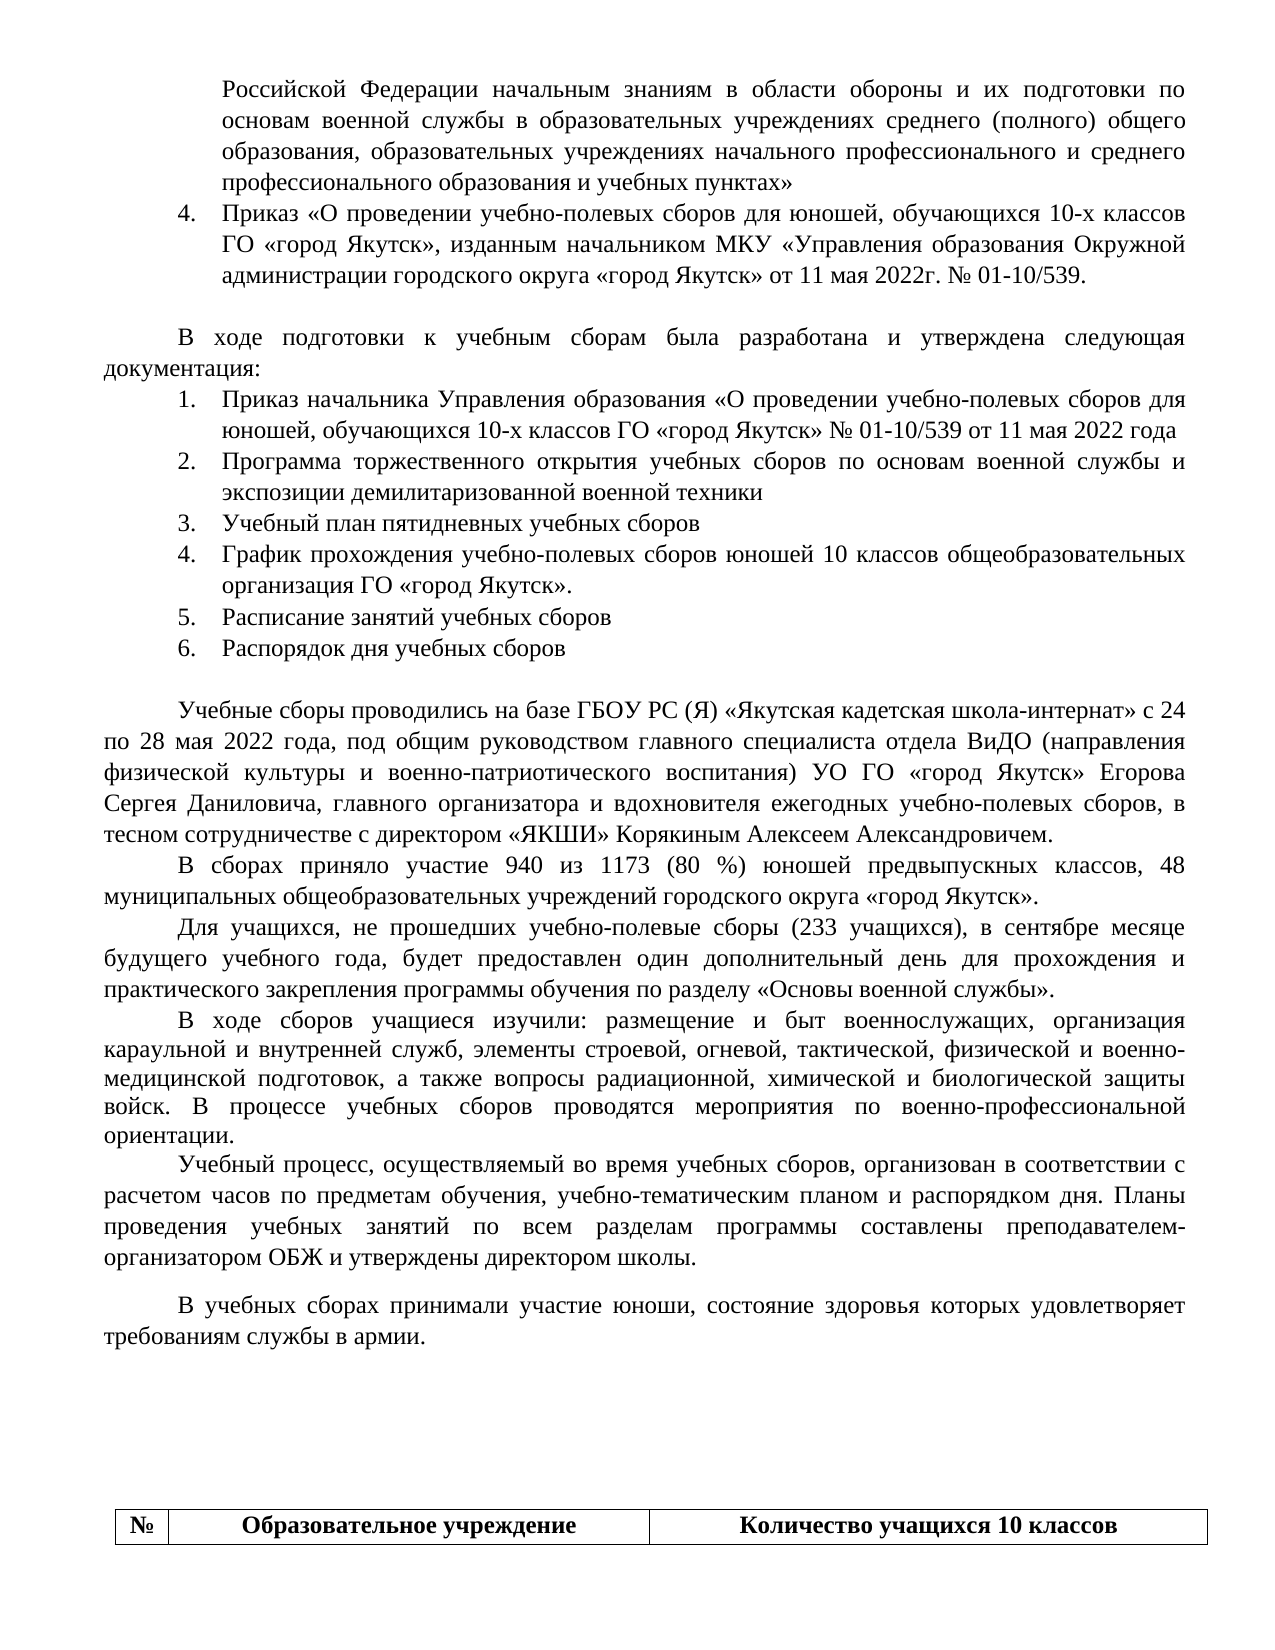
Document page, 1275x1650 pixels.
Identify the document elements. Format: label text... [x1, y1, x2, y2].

text В сборах приняло участие 940 из 1173 (80 %) юношей предвыпускных классов, 48 муниципальных общеобразовательных учреждений городского округа «город Якутск». [103, 850, 1186, 910]
list График прохождения учебно-полевых сборов юношей 10 классов общеобразовательных организация ГО «город Якутск». [177, 539, 1186, 599]
table_header Количество учащихся 10 классов [650, 1510, 1207, 1544]
list Программа торжественного открытия учебных сборов по основам военной службы и экспозиции демилитаризованной военной техники [177, 446, 1186, 506]
text Для учащихся, не прошедших учебно-полевые сборы (233 учащихся), в сентябре месяце будущего учебного года, будет предоставлен один дополнительный день для прохождения и практического закрепления программы обучения по разделу «Основы военной службы». [103, 912, 1186, 1003]
list Учебный план пятидневных учебных сборов [177, 508, 1186, 537]
text Учебные сборы проводились на базе ГБОУ РС (Я) «Якутская кадетская школа-интернат» с 24 по 28 мая 2022 года, под общим руководством главного специалиста отдела ВиДО (направления физической культуры и военно-патриотического воспитания) УО ГО «город Якутск» Егорова Сергея Даниловича, главного организатора и вдохновителя ежегодных учебно-полевых сборов, в тесном сотрудничестве с директором «ЯКШИ» Корякиным Алексеем Александровичем. [103, 695, 1186, 848]
text Учебный процесс, осуществляемый во время учебных сборов, организован в соответствии с расчетом часов по предметам обучения, учебно-тематическим планом и распорядком дня. Планы проведения учебных занятий по всем разделам программы составлены преподавателем-организатором ОБЖ и утверждены директором школы. [103, 1149, 1186, 1271]
text В ходе подготовки к учебным сборам была разработана и утверждена следующая документация: [103, 322, 1186, 382]
list Приказ начальника Управления образования «О проведении учебно-полевых сборов для юношей, обучающихся 10-х классов ГО «город Якутск» № 01-10/539 от 11 мая 2022 года [177, 384, 1186, 444]
list Распорядок дня учебных сборов [177, 633, 1186, 661]
text В учебных сборах принимали участие юноши, состояние здоровья которых удовлетворяет требованиям службы в армии. [103, 1290, 1186, 1349]
table_header № [116, 1510, 168, 1544]
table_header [169, 1510, 649, 1544]
list Приказ «О проведении учебно-полевых сборов для юношей, обучающихся 10-х классов ГО «город Якутск», изданным начальником МКУ «Управления образования Окружной администрации городского округа «город Якутск» от 11 мая 2022г. № 01-10/539. [177, 198, 1186, 289]
list Расписание занятий учебных сборов [177, 602, 1186, 630]
text В ходе сборов учащиеся изучили: размещение и быт военнослужащих, организация караульной и внутренней служб, элементы строевой, огневой, тактической, физической и военно-медицинской подготовок, а также вопросы радиационной, химической и биологической защиты войск. В процессе учебных сборов проводятся мероприятия по военно-профессиональной ориентации. [103, 1005, 1186, 1149]
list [177, 74, 1186, 196]
